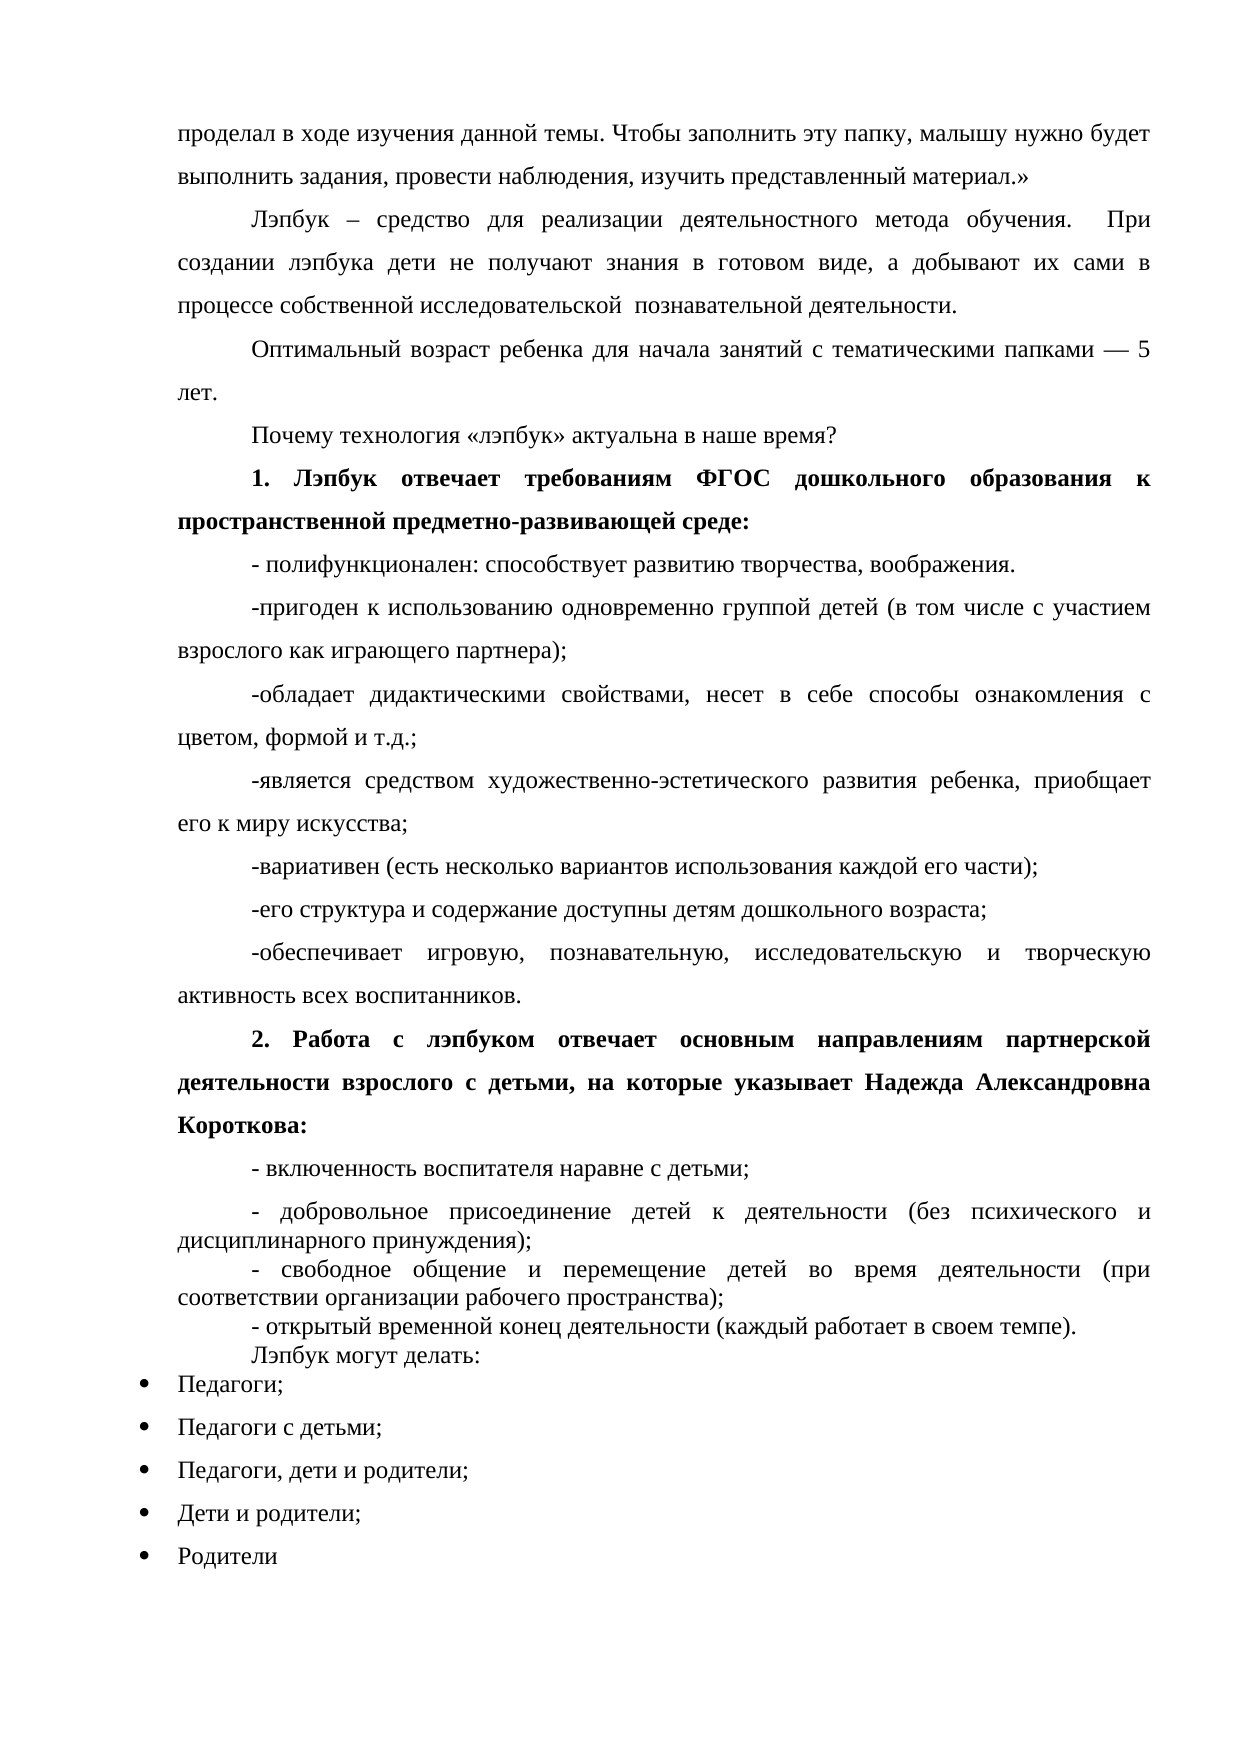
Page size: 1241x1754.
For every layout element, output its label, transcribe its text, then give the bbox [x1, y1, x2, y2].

list Педагоги с детьми; [140, 1412, 1152, 1441]
text -пригоден к использованию одновременно группой детей (в том числе с участием взрослого как играющего партнера); [177, 592, 1152, 664]
text 1. Лэпбук отвечает требованиям ФГОС дошкольного образования к пространственной предметно-развивающей среде: [177, 463, 1152, 535]
text -обеспечивает игровую, познавательную, исследовательскую и творческую активность всех воспитанников. [177, 937, 1152, 1009]
list Педагоги; [140, 1369, 1152, 1397]
text -является средством художественно-эстетического развития ребенка, приобщает его к миру искусства; [177, 765, 1152, 837]
text Почему технология «лэпбук» актуальна в наше время? [177, 420, 1152, 449]
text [177, 118, 1152, 190]
text - свободное общение и перемещение детей во время деятельности (при соответствии организации рабочего пространства); [177, 1254, 1152, 1311]
text - добровольное присоединение детей к деятельности (без психического и дисциплинарного принуждения); [177, 1196, 1152, 1254]
text 2. Работа с лэпбуком отвечает основным направлениям партнерской деятельности взрослого с детьми, на которые указывает Надежда Александровна Короткова: [177, 1024, 1152, 1139]
text -его структура и содержание доступны детям дошкольного возраста; [177, 894, 1152, 923]
text - открытый временной конец деятельности (каждый работает в своем темпе). [177, 1311, 1152, 1340]
text Оптимальный возраст ребенка для начала занятий с тематическими папками — 5 лет. [177, 334, 1152, 406]
text - включенность воспитателя наравне с детьми; [177, 1153, 1152, 1182]
text -обладает дидактическими свойствами, несет в себе способы ознакомления с цветом, формой и т.д.; [177, 679, 1152, 751]
list Дети и родители; [140, 1498, 1152, 1527]
text -вариативен (есть несколько вариантов использования каждой его части); [177, 851, 1152, 880]
text Лэпбук могут делать: [177, 1340, 1152, 1369]
text - полифункционален: способствует развитию творчества, воображения. [177, 549, 1152, 578]
text Лэпбук – средство для реализации деятельностного метода обучения. При создании лэпбука дети не получают знания в готовом виде, а добывают их сами в процессе собственной исследовательской познавательной деятельности. [177, 204, 1152, 319]
list Педагоги, дети и родители; [140, 1455, 1152, 1484]
list Родители [140, 1541, 1152, 1570]
